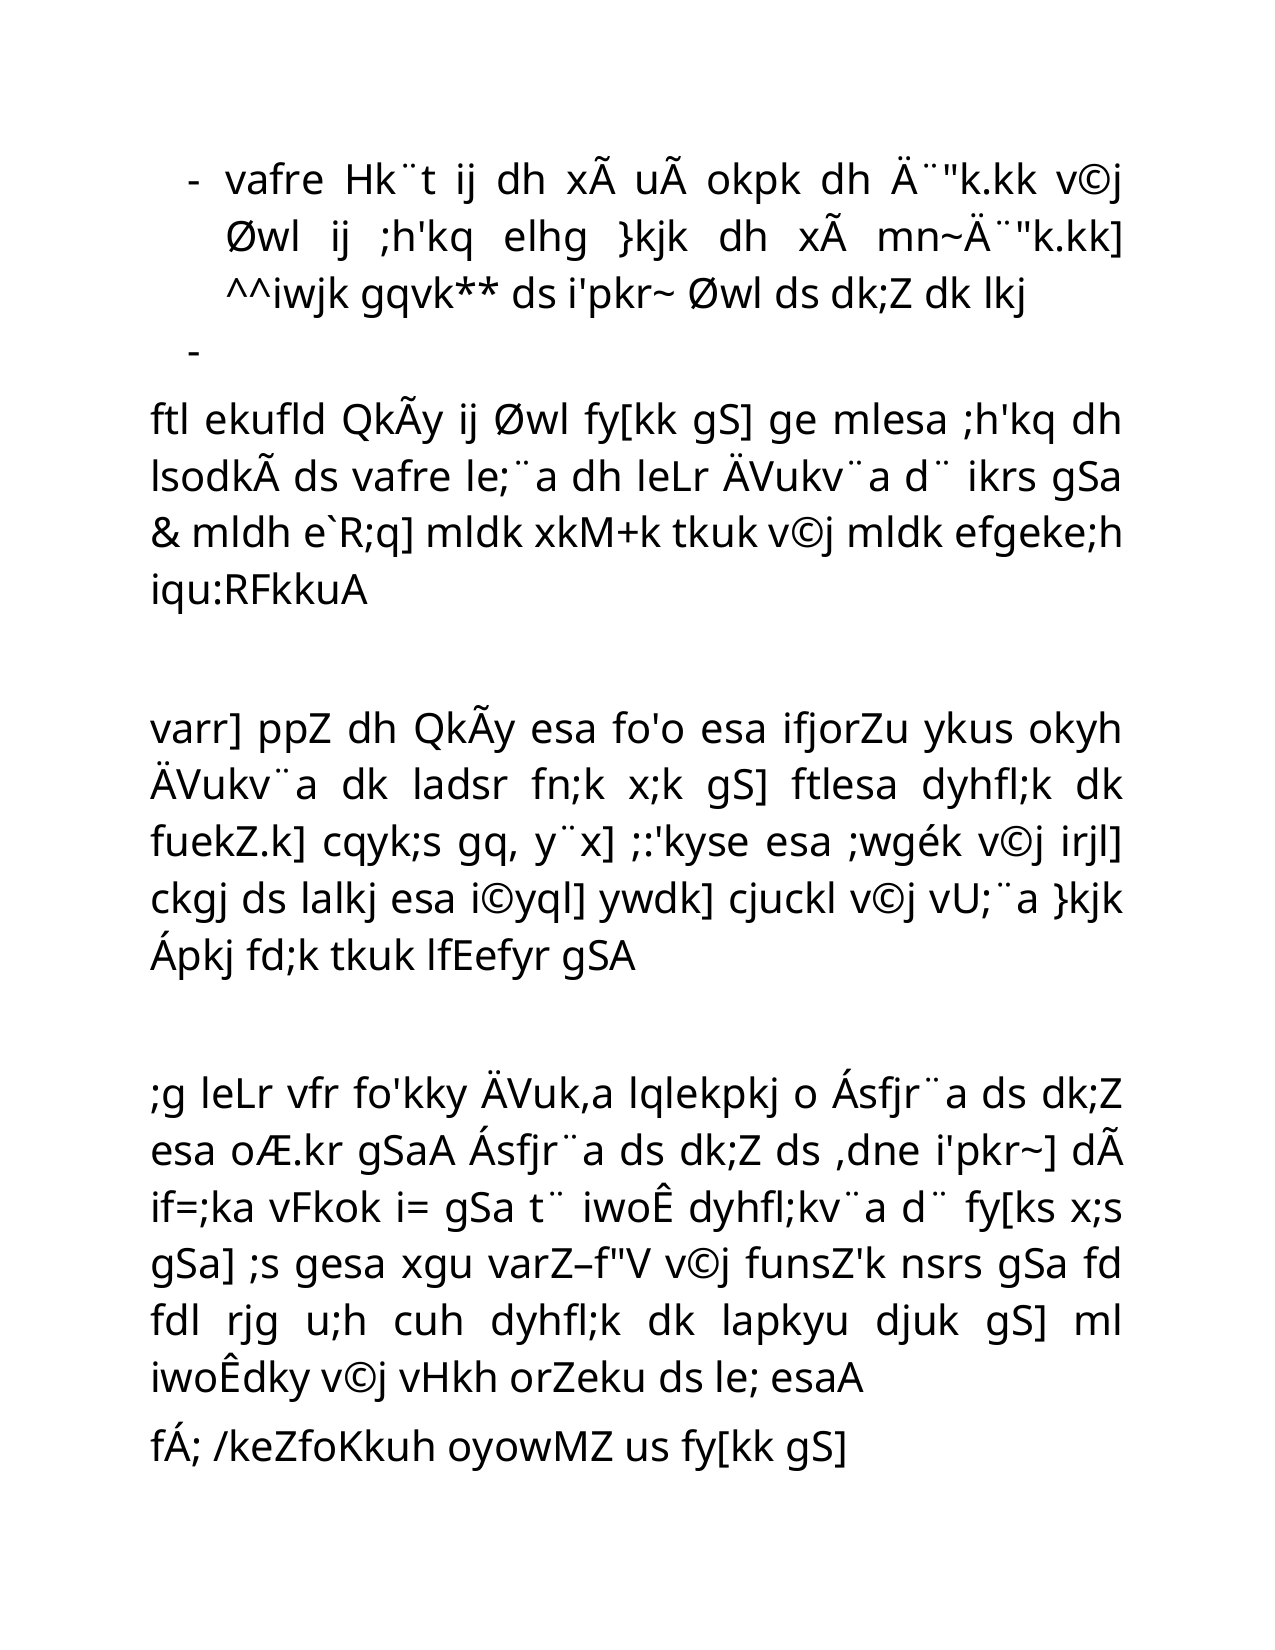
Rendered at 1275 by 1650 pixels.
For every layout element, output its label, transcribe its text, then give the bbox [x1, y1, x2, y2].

text ftl ekufld QkÃy ij Øwl fy[kk gS] ge mlesa ;h'kq dh lsodkÃ ds vafre le;¨a dh leLr ÄVukv¨a d¨ ikrs gSa & mldh e`R;q] mldk xkM+k tkuk v©j mldk efgeke;h iqu:RFkkuA [150, 389, 1125, 617]
text fÁ; /keZfoKkuh oyowMZ us fy[kk gS] [150, 1417, 1125, 1474]
text varr] ppZ dh QkÃy esa fo'o esa ifjorZu ykus okyh ÄVukv¨a dk ladsr fn;k x;k gS] ftlesa dyhfl;k dk fuekZ.k] cqyk;s gq, y¨x] ;:'kyse esa ;wgék v©j irjl] ckgj ds lalkj esa i©yql] ywdk] cjuckl v©j vU;¨a }kjk Ápkj fd;k tkuk lfEefyr gSA [150, 698, 1125, 982]
text ;g leLr vfr fo'kky ÄVuk,a lqlekpkj o Ásfjr¨a ds dk;Z esa oÆ.kr gSaA Ásfjr¨a ds dk;Z ds ,dne i'pkr~] dÃ if=;ka vFkok i= gSa t¨ iwoÊ dyhfl;kv¨a d¨ fy[ks x;s gSa] ;s gesa xgu varZ–f"V v©j funsZ'k nsrs gSa fd fdl rjg u;h cuh dyhfl;k dk lapkyu djuk gS] ml iwoÊdky v©j vHkh orZeku ds le; esaA [150, 1064, 1125, 1405]
list vafre Hk¨t ij dh xÃ uÃ okpk dh Ä¨"k.kk v©j Øwl ij ;h'kq elhg }kjk dh xÃ mn~Ä¨"k.kk] ^^iwjk gqvk** ds i'pkr~ Øwl ds dk;Z dk lkj [187, 150, 1125, 320]
